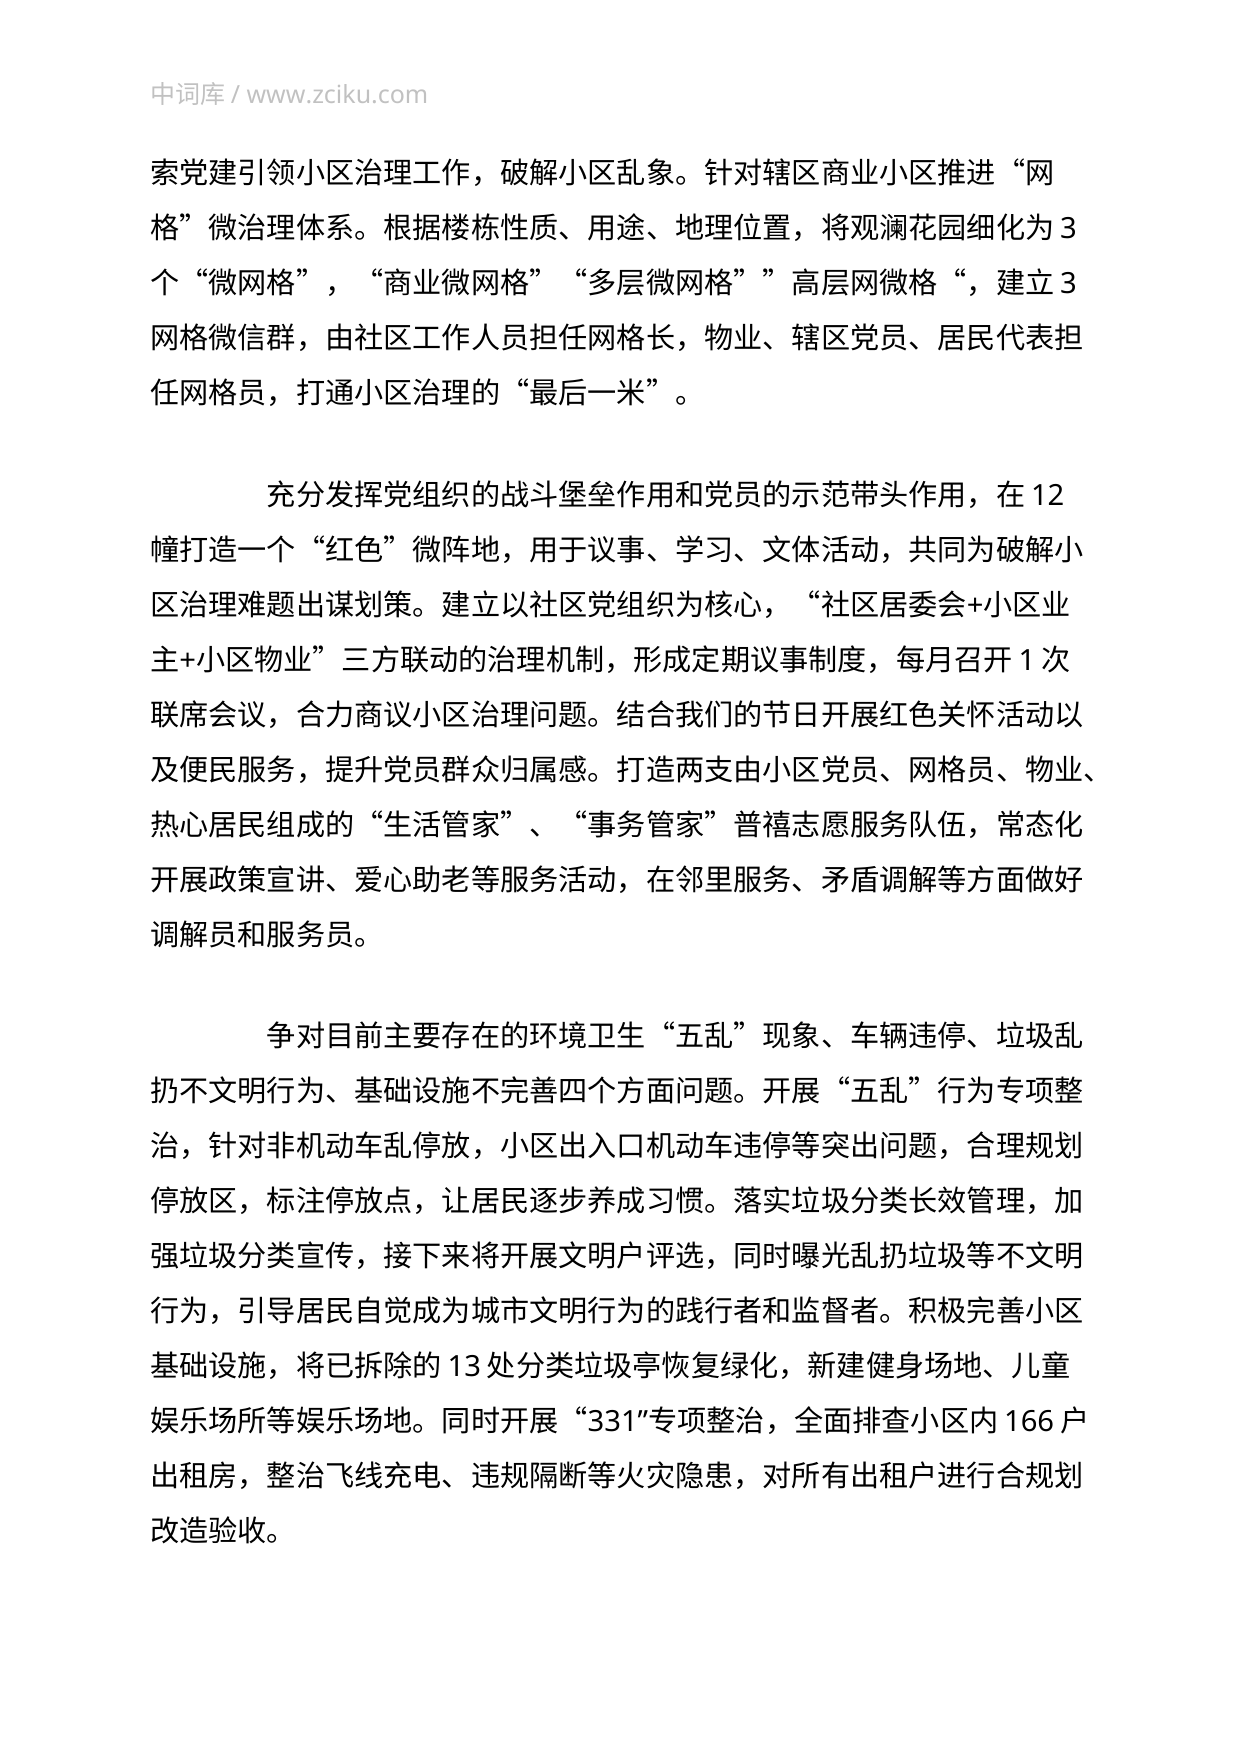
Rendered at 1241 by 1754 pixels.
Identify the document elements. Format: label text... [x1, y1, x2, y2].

text 充分发挥党组织的战斗堡垒作用和党员的示范带头作用，在12幢打造一个“红色”微阵地，用于议事、学习、文体活动，共同为破解小区治理难题出谋划策。建立以社区党组织为核心，“社区居委会+小区业主+小区物业”三方联动的治理机制，形成定期议事制度，每月召开1次联席会议，合力商议小区治理问题。结合我们的节日开展红色关怀活动以及便民服务，提升党员群众归属感。打造两支由小区党员、网格员、物业、热心居民组成的“生活管家”、“事务管家”普禧志愿服务队伍，常态化开展政策宣讲、爱心助老等服务活动，在邻里服务、矛盾调解等方面做好调解员和服务员。 [150, 472, 1090, 953]
text 争对目前主要存在的环境卫生“五乱”现象、车辆违停、垃圾乱扔不文明行为、基础设施不完善四个方面问题。开展“五乱”行为专项整治，针对非机动车乱停放，小区出入口机动车违停等突出问题，合理规划停放区，标注停放点，让居民逐步养成习惯。落实垃圾分类长效管理，加强垃圾分类宣传，接下来将开展文明户评选，同时曝光乱扔垃圾等不文明行为，引导居民自觉成为城市文明行为的践行者和监督者。积极完善小区基础设施，将已拆除的13处分类垃圾亭恢复绿化，新建健身场地、儿童娱乐场所等娱乐场地。同时开展“331”专项整治，全面排查小区内166户出租房，整治飞线充电、违规隔断等火灾隐患，对所有出租户进行合规划改造验收。 [150, 1013, 1090, 1549]
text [150, 150, 1090, 412]
